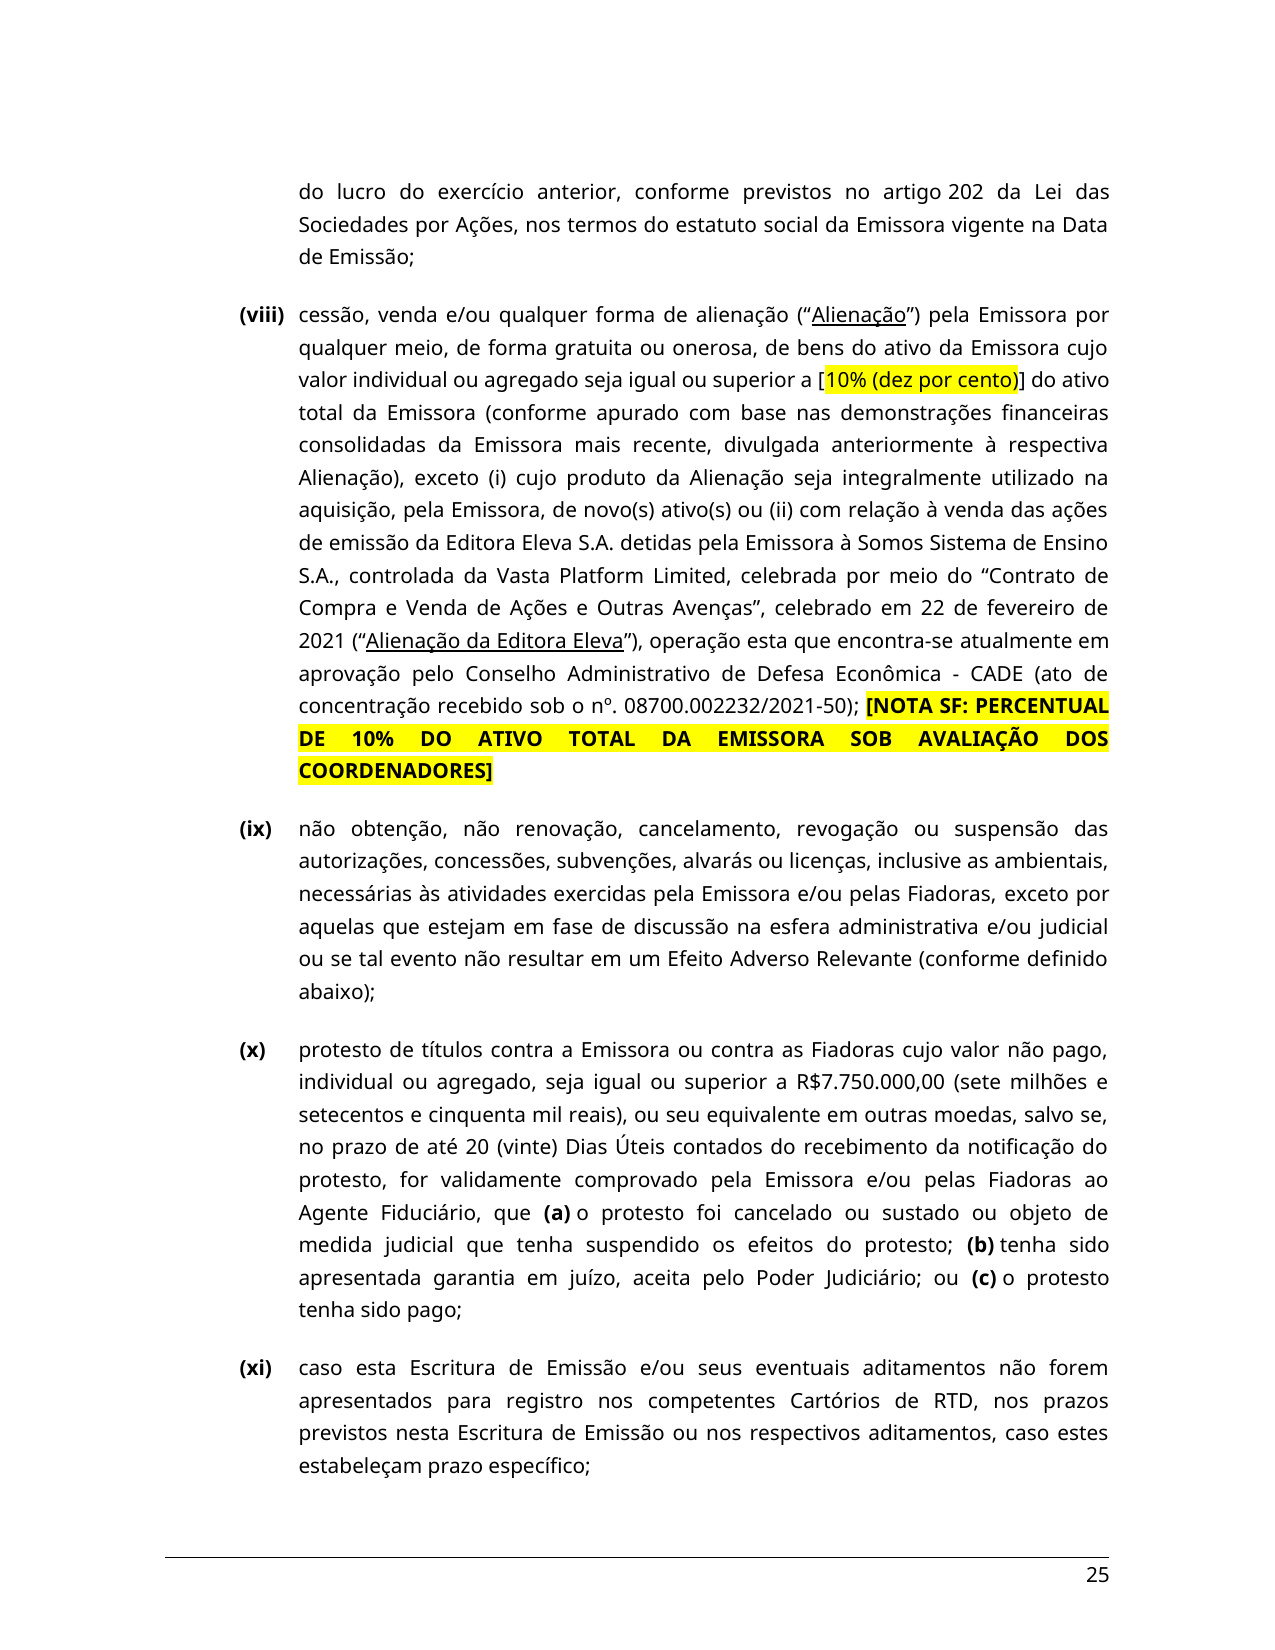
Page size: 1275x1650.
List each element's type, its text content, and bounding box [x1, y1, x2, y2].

list não obtenção, não renovação, cancelamento, revogação ou suspensão das autorizações, concessões, subvenções, alvarás ou licenças, inclusive as ambientais, necessárias às atividades exercidas pela Emissora e/ou pelas Fiadoras, exceto por aquelas que estejam em fase de discussão na esfera administrativa e/ou judicial ou se tal evento não resultar em um Efeito Adverso Relevante (conforme definido abaixo); [239, 814, 1109, 1006]
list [239, 177, 1109, 271]
list caso esta Escritura de Emissão e/ou seus eventuais aditamentos não forem apresentados para registro nos competentes Cartórios de RTD, nos prazos previstos nesta Escritura de Emissão ou nos respectivos aditamentos, caso estes estabeleçam prazo específico; [239, 1353, 1109, 1479]
list protesto de títulos contra a Emissora ou contra as Fiadoras cujo valor não pago, individual ou agregado, seja igual ou superior a R$7.750.000,00 (sete milhões e setecentos e cinquenta mil reais), ou seu equivalente em outras moedas, salvo se, no prazo de até 20 (vinte) Dias Úteis contados do recebimento da notificação do protesto, for validamente comprovado pela Emissora e/ou pelas Fiadoras ao Agente Fiduciário, que (a) o protesto foi cancelado ou sustado ou objeto de medida judicial que tenha suspendido os efeitos do protesto; (b) tenha sido apresentada garantia em juízo, aceita pelo Poder Judiciário; ou (c) o protesto tenha sido pago; [239, 1035, 1109, 1324]
list cessão, venda e/ou qualquer forma de alienação (“Alienação”) pela Emissora por qualquer meio, de forma gratuita ou onerosa, de bens do ativo da Emissora cujo valor individual ou agregado seja igual ou superior a [10% (dez por cento)] do ativo total da Emissora (conforme apurado com base nas demonstrações financeiras consolidadas da Emissora mais recente, divulgada anteriormente à respectiva Alienação), exceto (i) cujo produto da Alienação seja integralmente utilizado na aquisição, pela Emissora, de novo(s) ativo(s) ou (ii) com relação à venda das ações de emissão da Editora Eleva S.A. detidas pela Emissora à Somos Sistema de Ensino S.A., controlada da Vasta Platform Limited, celebrada por meio do “Contrato de Compra e Venda de Ações e Outras Avenças”, celebrado em 22 de fevereiro de 2021 (“Alienação da Editora Eleva”), operação esta que encontra-se atualmente em aprovação pelo Conselho Administrativo de Defesa Econômica - CADE (ato de concentração recebido sob o nº. 08700.002232/2021-50); [NOTA SF: PERCENTUAL DE 10% DO ATIVO TOTAL DA EMISSORA SOB AVALIAÇÃO DOS COORDENADORES] [239, 300, 1109, 785]
